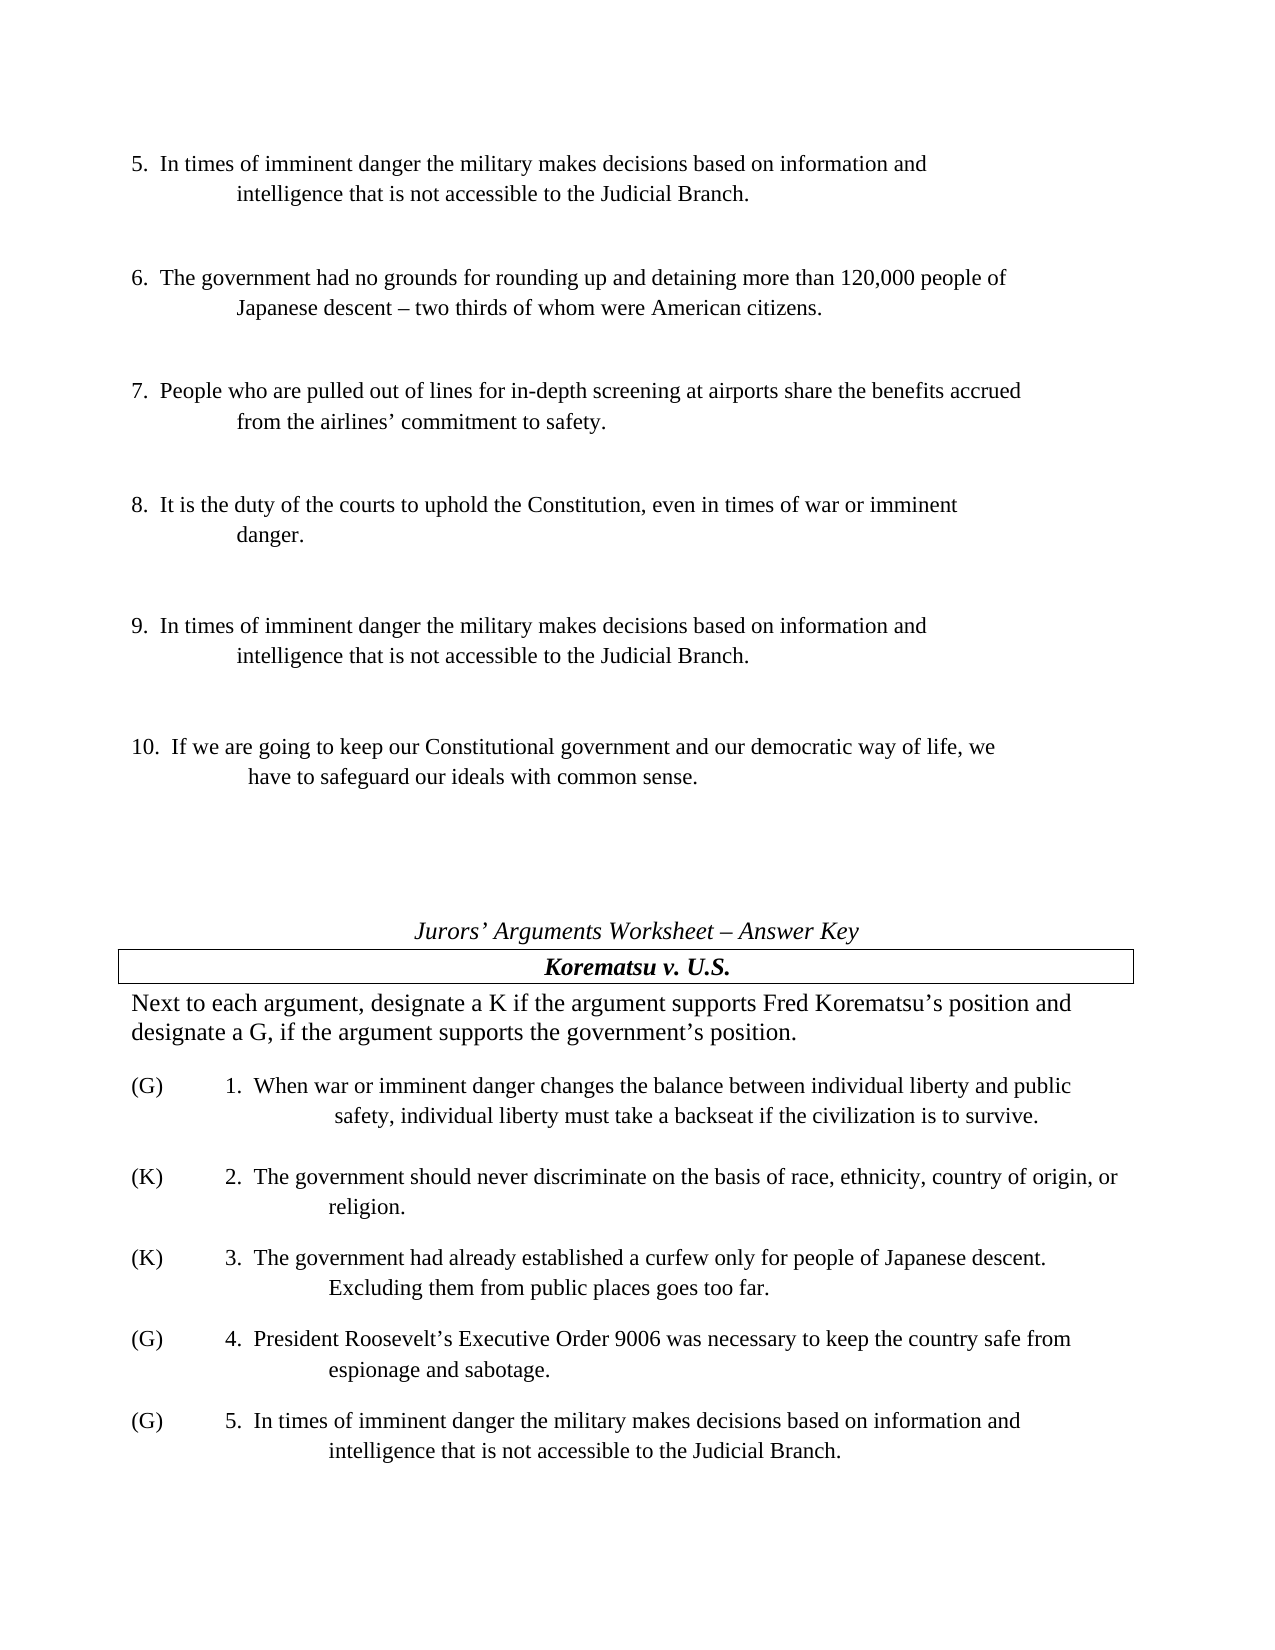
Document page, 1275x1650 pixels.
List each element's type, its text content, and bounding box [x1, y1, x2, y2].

text Jurors’ Arguments Worksheet – Answer Key [150, 916, 1125, 945]
text (K) 2. The government should never discriminate on the basis of race, ethnicity, country of origin, or religion. [131, 1163, 1125, 1219]
text (K) 3. The government had already established a curfew only for people of Japanese descent. Excluding them from public places goes too far. [131, 1244, 1125, 1301]
text (G) 4. President Roosevelt’s Executive Order 9006 was necessary to keep the country safe from espionage and sabotage. [131, 1326, 1125, 1382]
text 7. People who are pulled out of lines for in-depth screening at airports share the benefits accrued from the airlines’ commitment to safety. [131, 377, 1125, 466]
text 5. In times of imminent danger the military makes decisions based on information and intelligence that is not accessible to the Judicial Branch. [131, 150, 1125, 239]
text Next to each argument, designate a K if the argument supports Fred Korematsu’s position and [131, 988, 1125, 1017]
text 8. It is the duty of the courts to uphold the Constitution, even in times of war or imminent danger. 9. In times of imminent danger the military makes decisions based on information and intelligence that is not accessible to the Judicial Branch. 10. If we are going to keep our Constitutional government and our democratic way of life, we have to safeguard our ideals with common sense. [131, 491, 1125, 789]
text (G) 5. In times of imminent danger the military makes decisions based on information and intelligence that is not accessible to the Judicial Branch. [131, 1407, 1125, 1463]
text (G) 1. When war or imminent danger changes the balance between individual liberty and public safety, individual liberty must take a backseat if the civilization is to survive. [131, 1072, 1125, 1129]
text 6. The government had no grounds for rounding up and detaining more than 120,000 people of Japanese descent – two thirds of whom were American citizens. [131, 264, 1125, 352]
text designate a G, if the argument supports the government’s position. [131, 1017, 1125, 1046]
text Korematsu v. U.S. [119, 950, 1133, 983]
